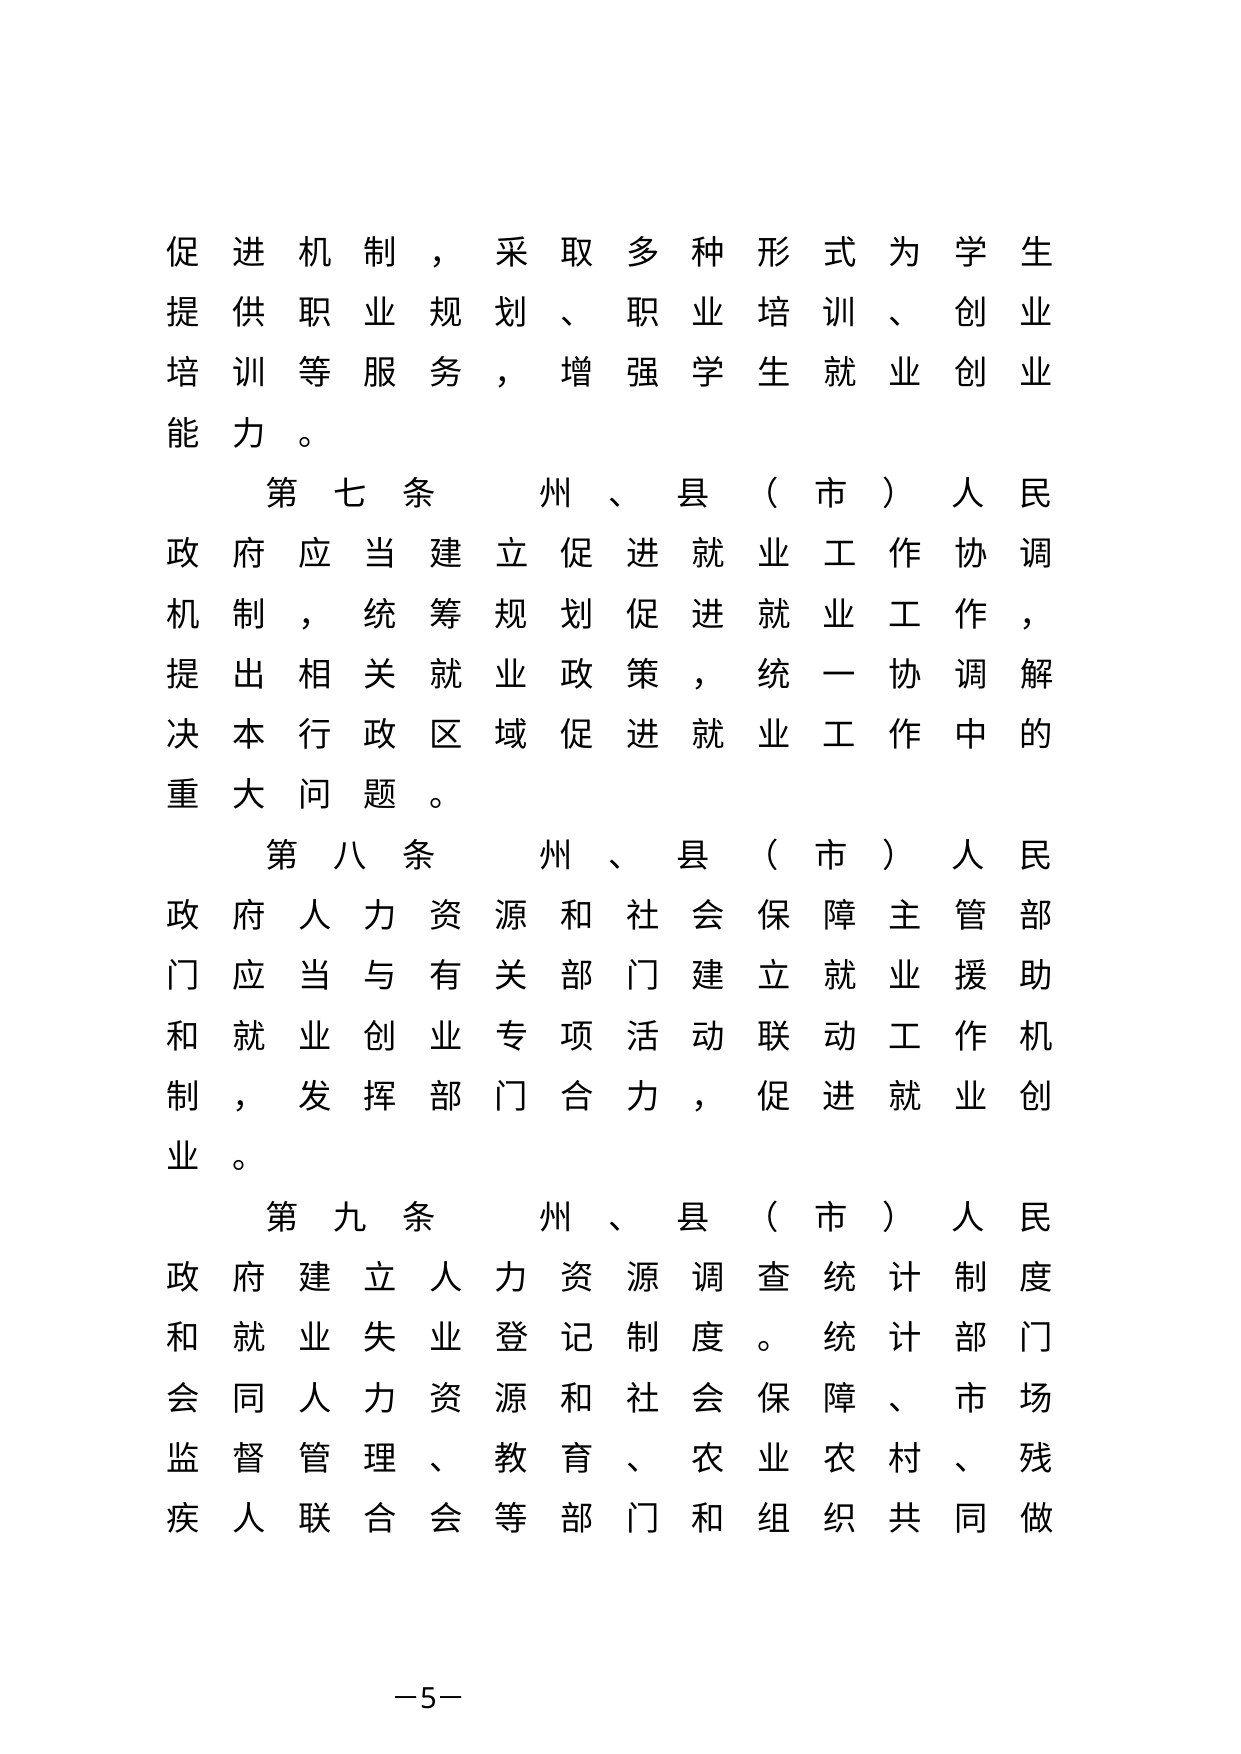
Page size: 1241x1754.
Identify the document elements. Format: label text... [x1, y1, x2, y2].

text 第七条 州、县（市）人民政府应当建立促进就业工作协调机制，统筹规划促进就业工作，提出相关就业政策，统一协调解决本行政区域促进就业工作中的重大问题。 [167, 461, 1085, 822]
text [167, 219, 1085, 461]
text 第八条 州、县（市）人民政府人力资源和社会保障主管部门应当与有关部门建立就业援助和就业创业专项活动联动工作机制，发挥部门合力，促进就业创业。 [167, 822, 1085, 1184]
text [167, 1184, 1085, 1546]
